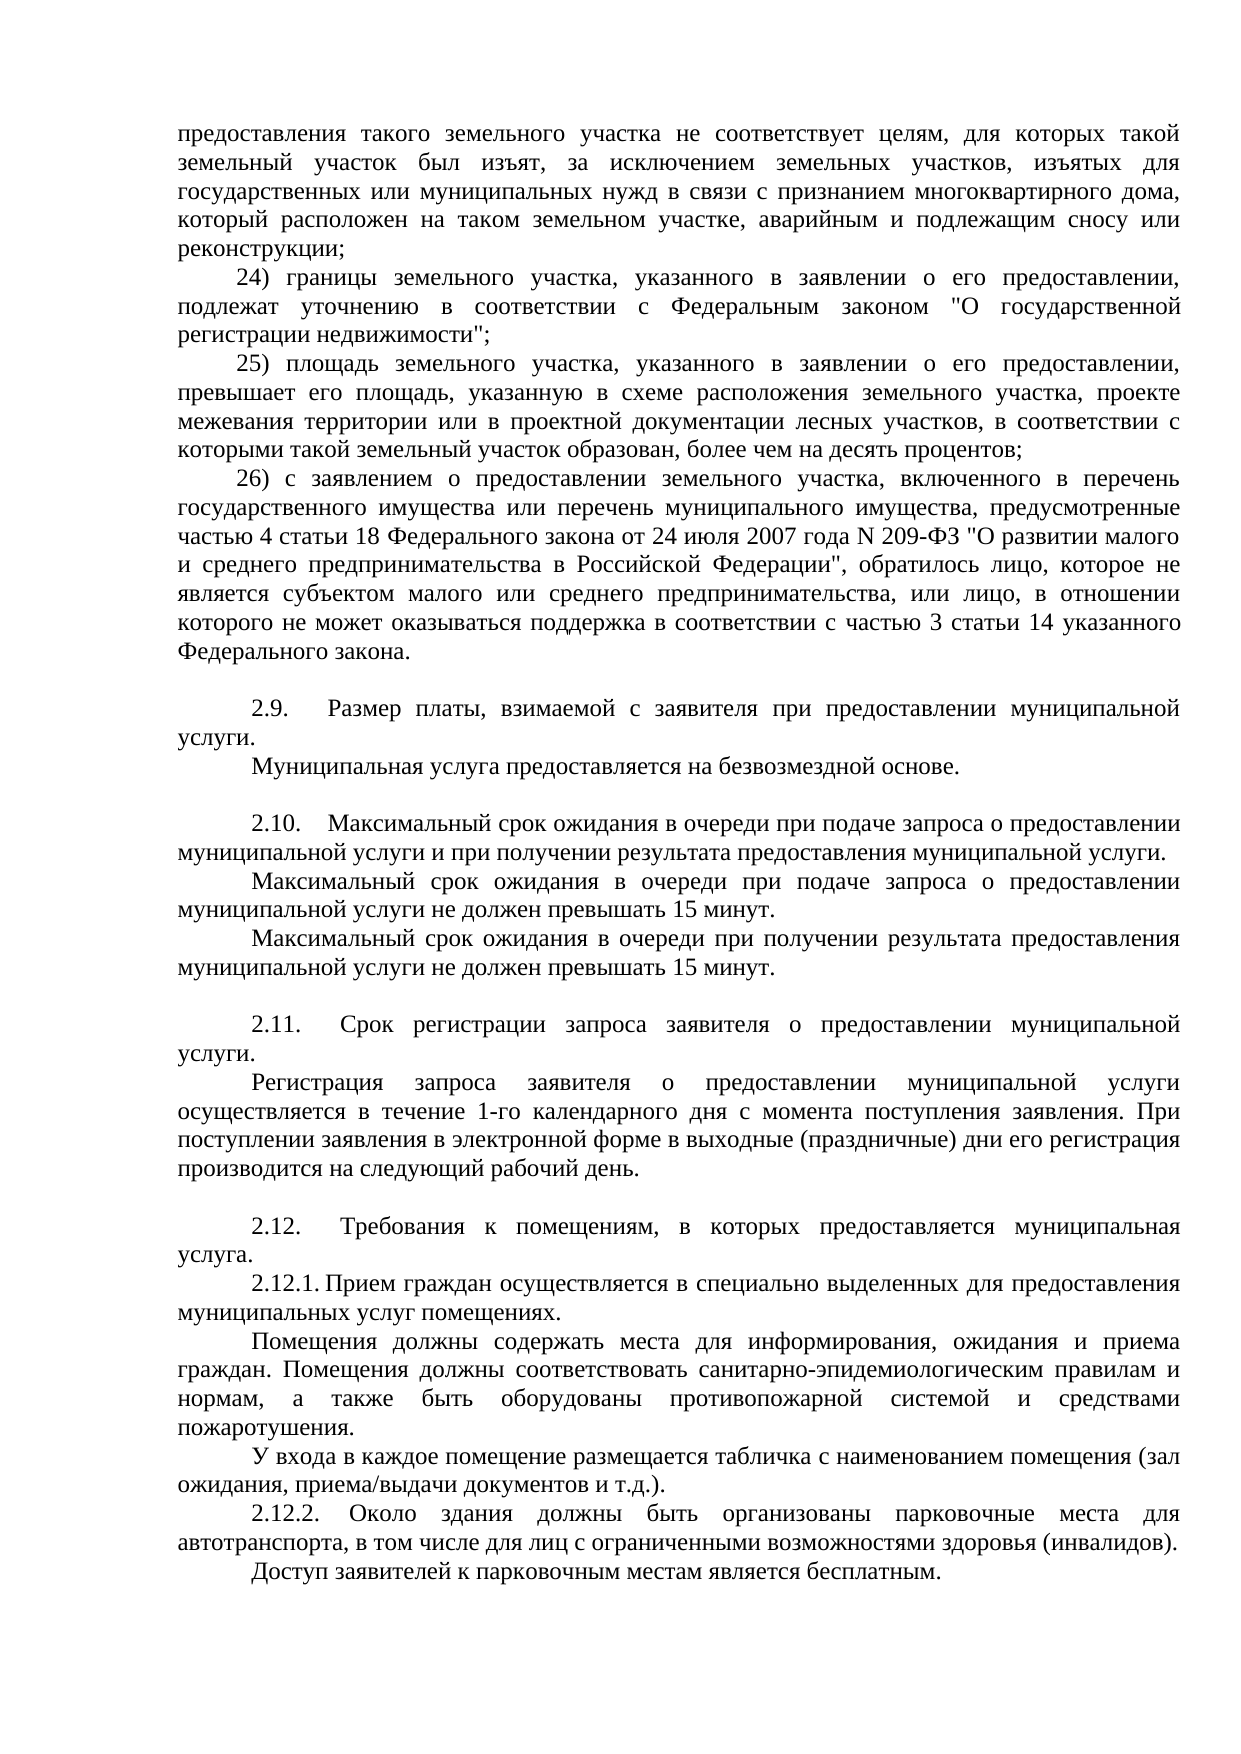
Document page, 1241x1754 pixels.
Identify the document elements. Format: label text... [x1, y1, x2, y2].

text Помещения должны содержать места для информирования, ожидания и приема граждан. Помещения должны соответствовать санитарно-эпидемиологическим правилам и нормам, а также быть оборудованы противопожарной системой и средствами пожаротушения. [177, 1326, 1181, 1441]
text Максимальный срок ожидания в очереди при подаче запроса о предоставлении муниципальной услуги не должен превышать 15 минут. [177, 866, 1181, 923]
list Прием граждан осуществляется в специально выделенных для предоставления муниципальных услуг помещениях. [177, 1268, 1181, 1326]
text У входа в каждое помещение размещается табличка с наименованием помещения (зал ожидания, приема/выдачи документов и т.д.). [177, 1441, 1181, 1498]
text Регистрация запроса заявителя о предоставлении муниципальной услуги осуществляется в течение 1-го календарного дня с момента поступления заявления. При поступлении заявления в электронной форме в выходные (праздничные) дни его регистрация производится на следующий рабочий день. [177, 1067, 1181, 1182]
text Доступ заявителей к парковочным местам является бесплатным. [177, 1556, 1181, 1584]
text 25) площадь земельного участка, указанного в заявлении о его предоставлении, превышает его площадь, указанную в схеме расположения земельного участка, проекте межевания территории или в проектной документации лесных участков, в соответствии с которыми такой земельный участок образован, более чем на десять процентов; [177, 348, 1181, 463]
text Максимальный срок ожидания в очереди при получении результата предоставления муниципальной услуги не должен превышать 15 минут. [177, 923, 1181, 981]
list Максимальный срок ожидания в очереди при подаче запроса о предоставлении муниципальной услуги и при получении результата предоставления муниципальной услуги. [177, 808, 1181, 866]
text 24) границы земельного участка, указанного в заявлении о его предоставлении, подлежат уточнению в соответствии с Федеральным законом "О государственной регистрации недвижимости"; [177, 262, 1181, 348]
list Около здания должны быть организованы парковочные места для автотранспорта, в том числе для лиц с ограниченными возможностями здоровья (инвалидов). [177, 1498, 1181, 1556]
list Размер платы, взимаемой с заявителя при предоставлении муниципальной услуги. [177, 693, 1181, 751]
list 26) с заявлением о предоставлении земельного участка, включенного в перечень государственного имущества или перечень муниципального имущества, предусмотренные частью 4 статьи 18 Федерального закона от 24 июля 2007 года N 209-ФЗ "О развитии малого и среднего предпринимательства в Российской Федерации", обратилось лицо, которое не является субъектом малого или среднего предпринимательства, или лицо, в отношении которого не может оказываться поддержка в соответствии с частью 3 статьи 14 указанного Федерального закона. [177, 463, 1181, 664]
text Муниципальная услуга предоставляется на безвозмездной основе. [177, 751, 1181, 779]
list Требования к помещениям, в которых предоставляется муниципальная услуга. [177, 1211, 1181, 1268]
list Срок регистрации запроса заявителя о предоставлении муниципальной услуги. [177, 1009, 1181, 1067]
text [177, 118, 1181, 262]
